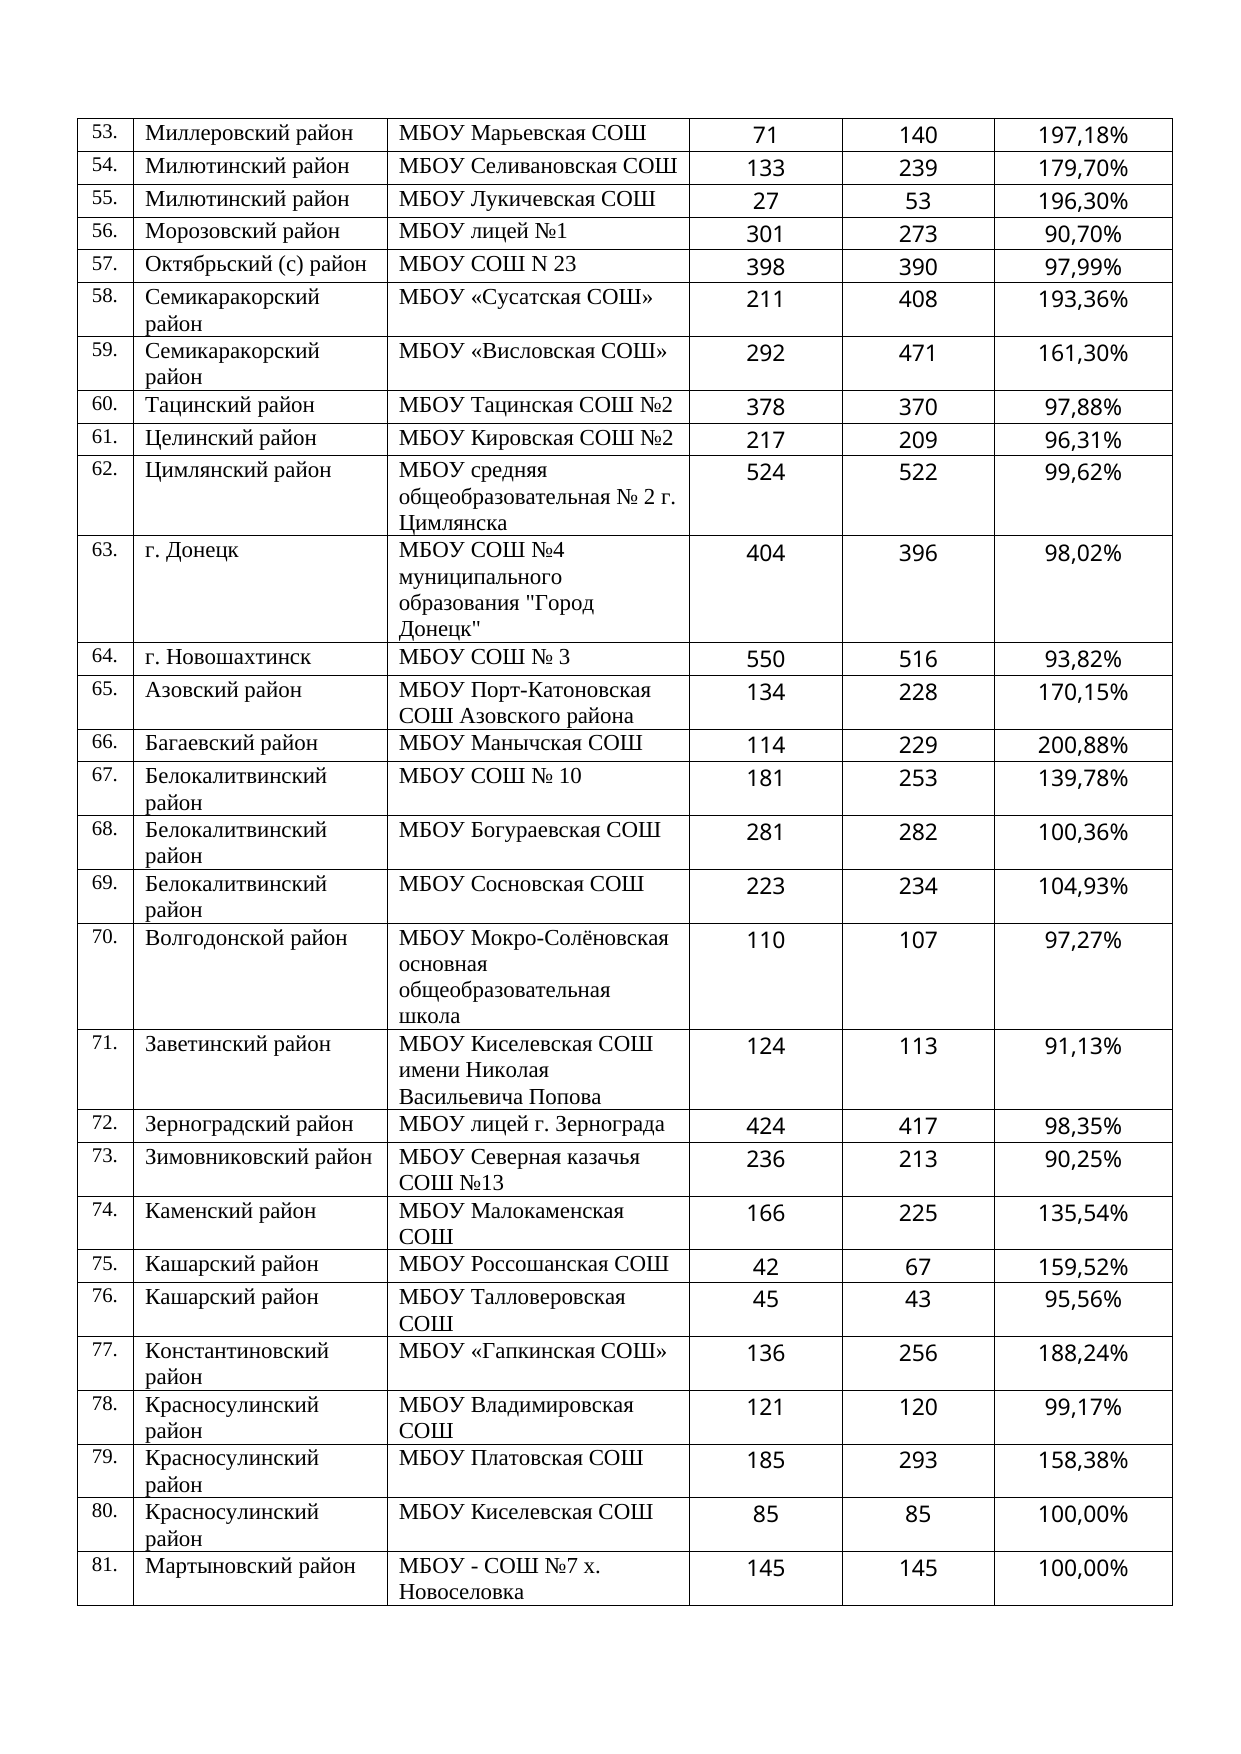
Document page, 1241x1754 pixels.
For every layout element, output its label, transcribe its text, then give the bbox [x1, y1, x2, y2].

table_cell Белокалитвинский район [134, 870, 387, 922]
table_cell 67 [843, 1250, 994, 1282]
table_cell [78, 643, 133, 675]
table_cell 91,13% [995, 1030, 1172, 1109]
table_cell 273 [843, 218, 994, 249]
table_cell [78, 1143, 133, 1196]
table_cell 256 [843, 1337, 994, 1390]
table_cell 43 [843, 1283, 994, 1336]
table_cell [78, 676, 133, 728]
table_cell [78, 283, 133, 336]
table_cell [78, 1250, 133, 1282]
table_cell МБОУ Богураевская СОШ [388, 816, 689, 869]
table_cell [78, 119, 133, 151]
table_cell 42 [690, 1250, 842, 1282]
table_cell Милютинский район [134, 185, 387, 217]
table_cell 107 [843, 924, 994, 1029]
table_cell 281 [690, 816, 842, 869]
table_cell 181 [690, 762, 842, 815]
table_cell МБОУ Порт-Катоновская СОШ Азовского района [388, 676, 689, 728]
table_cell 27 [690, 185, 842, 217]
table_cell МБОУ Владимировская СОШ [388, 1391, 689, 1443]
table_cell МБОУ СОШ № 10 [388, 762, 689, 815]
table_cell [78, 456, 133, 535]
table_cell Волгодонской район [134, 924, 387, 1029]
table_cell 234 [843, 870, 994, 922]
table_cell 293 [843, 1445, 994, 1497]
table_cell 223 [690, 870, 842, 922]
table_cell 516 [843, 643, 994, 675]
table_cell 93,82% [995, 643, 1172, 675]
table_cell 471 [843, 337, 994, 390]
table_cell МБОУ СОШ №4 муниципального образования "Город Донецк" [388, 536, 689, 642]
table_cell 424 [690, 1110, 842, 1142]
table_cell 100,00% [995, 1498, 1172, 1551]
table_cell 228 [843, 676, 994, 728]
table_cell 158,38% [995, 1445, 1172, 1497]
table_cell 96,31% [995, 424, 1172, 455]
table_cell 113 [843, 1030, 994, 1109]
table_cell 197,18% [995, 119, 1172, 151]
table_cell 408 [843, 283, 994, 336]
table_cell МБОУ лицей №1 [388, 218, 689, 249]
table_cell МБОУ Селивановская СОШ [388, 152, 689, 184]
table_cell 170,15% [995, 676, 1172, 728]
table_cell МБОУ средняя общеобразовательная № 2 г. Цимлянска [388, 456, 689, 535]
table_cell 97,99% [995, 250, 1172, 282]
table_cell 85 [843, 1498, 994, 1551]
table_cell 100,00% [995, 1552, 1172, 1605]
table_cell 550 [690, 643, 842, 675]
table_cell 98,35% [995, 1110, 1172, 1142]
table_cell 145 [690, 1552, 842, 1605]
table_cell 98,02% [995, 536, 1172, 642]
table_cell [78, 816, 133, 869]
table_cell 53 [843, 185, 994, 217]
table_cell [78, 218, 133, 249]
table_cell 120 [843, 1391, 994, 1443]
table_cell [78, 730, 133, 761]
table_cell МБОУ Сосновская СОШ [388, 870, 689, 922]
table_cell 236 [690, 1143, 842, 1196]
table_cell 110 [690, 924, 842, 1029]
table_cell 85 [690, 1498, 842, 1551]
table_cell МБОУ СОШ N 23 [388, 250, 689, 282]
table_cell [78, 1337, 133, 1390]
table_cell 229 [843, 730, 994, 761]
table_cell 282 [843, 816, 994, 869]
table_cell 145 [843, 1552, 994, 1605]
table_cell Белокалитвинский район [134, 816, 387, 869]
table_cell 196,30% [995, 185, 1172, 217]
table_cell 378 [690, 391, 842, 422]
table_cell 135,54% [995, 1197, 1172, 1249]
table_cell 71 [690, 119, 842, 151]
table_cell 136 [690, 1337, 842, 1390]
table_cell 90,25% [995, 1143, 1172, 1196]
table_cell 140 [843, 119, 994, 151]
table_cell 95,56% [995, 1283, 1172, 1336]
table_cell [78, 924, 133, 1029]
table_cell 104,93% [995, 870, 1172, 922]
table_cell МБОУ Кировская СОШ №2 [388, 424, 689, 455]
table_cell МБОУ Киселевская СОШ имени Николая Васильевича Попова [388, 1030, 689, 1109]
table_cell [78, 250, 133, 282]
table_cell [78, 1197, 133, 1249]
table_cell Азовский район [134, 676, 387, 728]
table_cell 390 [843, 250, 994, 282]
table_cell Каменский район [134, 1197, 387, 1249]
table_cell 398 [690, 250, 842, 282]
table_cell МБОУ Лукичевская СОШ [388, 185, 689, 217]
table_cell 166 [690, 1197, 842, 1249]
table_cell 97,88% [995, 391, 1172, 422]
table_cell 292 [690, 337, 842, 390]
table_cell МБОУ «Висловская СОШ» [388, 337, 689, 390]
table_cell Морозовский район [134, 218, 387, 249]
table_cell 253 [843, 762, 994, 815]
table_cell [78, 152, 133, 184]
table_cell 239 [843, 152, 994, 184]
table_cell Красносулинский район [134, 1498, 387, 1551]
table_cell 185 [690, 1445, 842, 1497]
table_cell МБОУ Манычская СОШ [388, 730, 689, 761]
table_cell [78, 536, 133, 642]
table_cell МБОУ Северная казачья СОШ №13 [388, 1143, 689, 1196]
table_cell 524 [690, 456, 842, 535]
table_cell МБОУ Марьевская СОШ [388, 119, 689, 151]
table_cell [78, 424, 133, 455]
table_cell Багаевский район [134, 730, 387, 761]
table_cell Семикаракорский район [134, 283, 387, 336]
table_cell МБОУ «Сусатская СОШ» [388, 283, 689, 336]
table_cell 134 [690, 676, 842, 728]
table_cell [78, 391, 133, 422]
table_cell 45 [690, 1283, 842, 1336]
table_cell МБОУ Тацинская СОШ №2 [388, 391, 689, 422]
table_cell 133 [690, 152, 842, 184]
table_cell Белокалитвинский район [134, 762, 387, 815]
table_cell 193,36% [995, 283, 1172, 336]
table_cell 217 [690, 424, 842, 455]
table_cell 139,78% [995, 762, 1172, 815]
table_cell Кашарский район [134, 1283, 387, 1336]
table_cell МБОУ Платовская СОШ [388, 1445, 689, 1497]
table_cell 522 [843, 456, 994, 535]
table_cell Целинский район [134, 424, 387, 455]
table_cell 209 [843, 424, 994, 455]
table_cell Зерноградский район [134, 1110, 387, 1142]
table_cell Красносулинский район [134, 1445, 387, 1497]
table_cell МБОУ лицей г. Зернограда [388, 1110, 689, 1142]
table_cell 211 [690, 283, 842, 336]
table_cell 97,27% [995, 924, 1172, 1029]
table_cell 370 [843, 391, 994, 422]
table_cell [78, 1391, 133, 1443]
table_cell МБОУ СОШ № 3 [388, 643, 689, 675]
table_cell [78, 185, 133, 217]
table_cell МБОУ Россошанская СОШ [388, 1250, 689, 1282]
table_cell 124 [690, 1030, 842, 1109]
table_cell г. Новошахтинск [134, 643, 387, 675]
table_cell Миллеровский район [134, 119, 387, 151]
table_cell [78, 337, 133, 390]
table_cell 396 [843, 536, 994, 642]
table_cell г. Донецк [134, 536, 387, 642]
table_cell Милютинский район [134, 152, 387, 184]
table_cell [78, 1110, 133, 1142]
table_cell МБОУ Талловеровская СОШ [388, 1283, 689, 1336]
table_cell Заветинский район [134, 1030, 387, 1109]
table_cell МБОУ «Гапкинская СОШ» [388, 1337, 689, 1390]
table_cell МБОУ Мокро-Солёновская основная общеобразовательная школа [388, 924, 689, 1029]
table_cell 213 [843, 1143, 994, 1196]
table_cell 179,70% [995, 152, 1172, 184]
table_cell МБОУ - СОШ №7 х. Новоселовка [388, 1552, 689, 1605]
table_cell Цимлянский район [134, 456, 387, 535]
table_cell [78, 762, 133, 815]
table_cell Октябрьский (с) район [134, 250, 387, 282]
table_cell [78, 1030, 133, 1109]
table_cell [78, 1552, 133, 1605]
table_cell 121 [690, 1391, 842, 1443]
table_cell Кашарский район [134, 1250, 387, 1282]
table_cell 114 [690, 730, 842, 761]
table_cell 99,17% [995, 1391, 1172, 1443]
table_cell [78, 1445, 133, 1497]
table_cell 301 [690, 218, 842, 249]
table_cell 188,24% [995, 1337, 1172, 1390]
table_cell [78, 1283, 133, 1336]
table_cell Константиновский район [134, 1337, 387, 1390]
table_cell Красносулинский район [134, 1391, 387, 1443]
table_cell 225 [843, 1197, 994, 1249]
table_cell 100,36% [995, 816, 1172, 869]
table_cell 200,88% [995, 730, 1172, 761]
table_cell 161,30% [995, 337, 1172, 390]
table_cell 159,52% [995, 1250, 1172, 1282]
table_cell 417 [843, 1110, 994, 1142]
table_cell 99,62% [995, 456, 1172, 535]
table_cell Мартыновский район [134, 1552, 387, 1605]
table_cell [78, 1498, 133, 1551]
table_cell 404 [690, 536, 842, 642]
table_cell МБОУ Малокаменская СОШ [388, 1197, 689, 1249]
table_cell 90,70% [995, 218, 1172, 249]
table_cell Зимовниковский район [134, 1143, 387, 1196]
table_cell [78, 870, 133, 922]
table_cell МБОУ Киселевская СОШ [388, 1498, 689, 1551]
table_cell Семикаракорский район [134, 337, 387, 390]
table_cell Тацинский район [134, 391, 387, 422]
